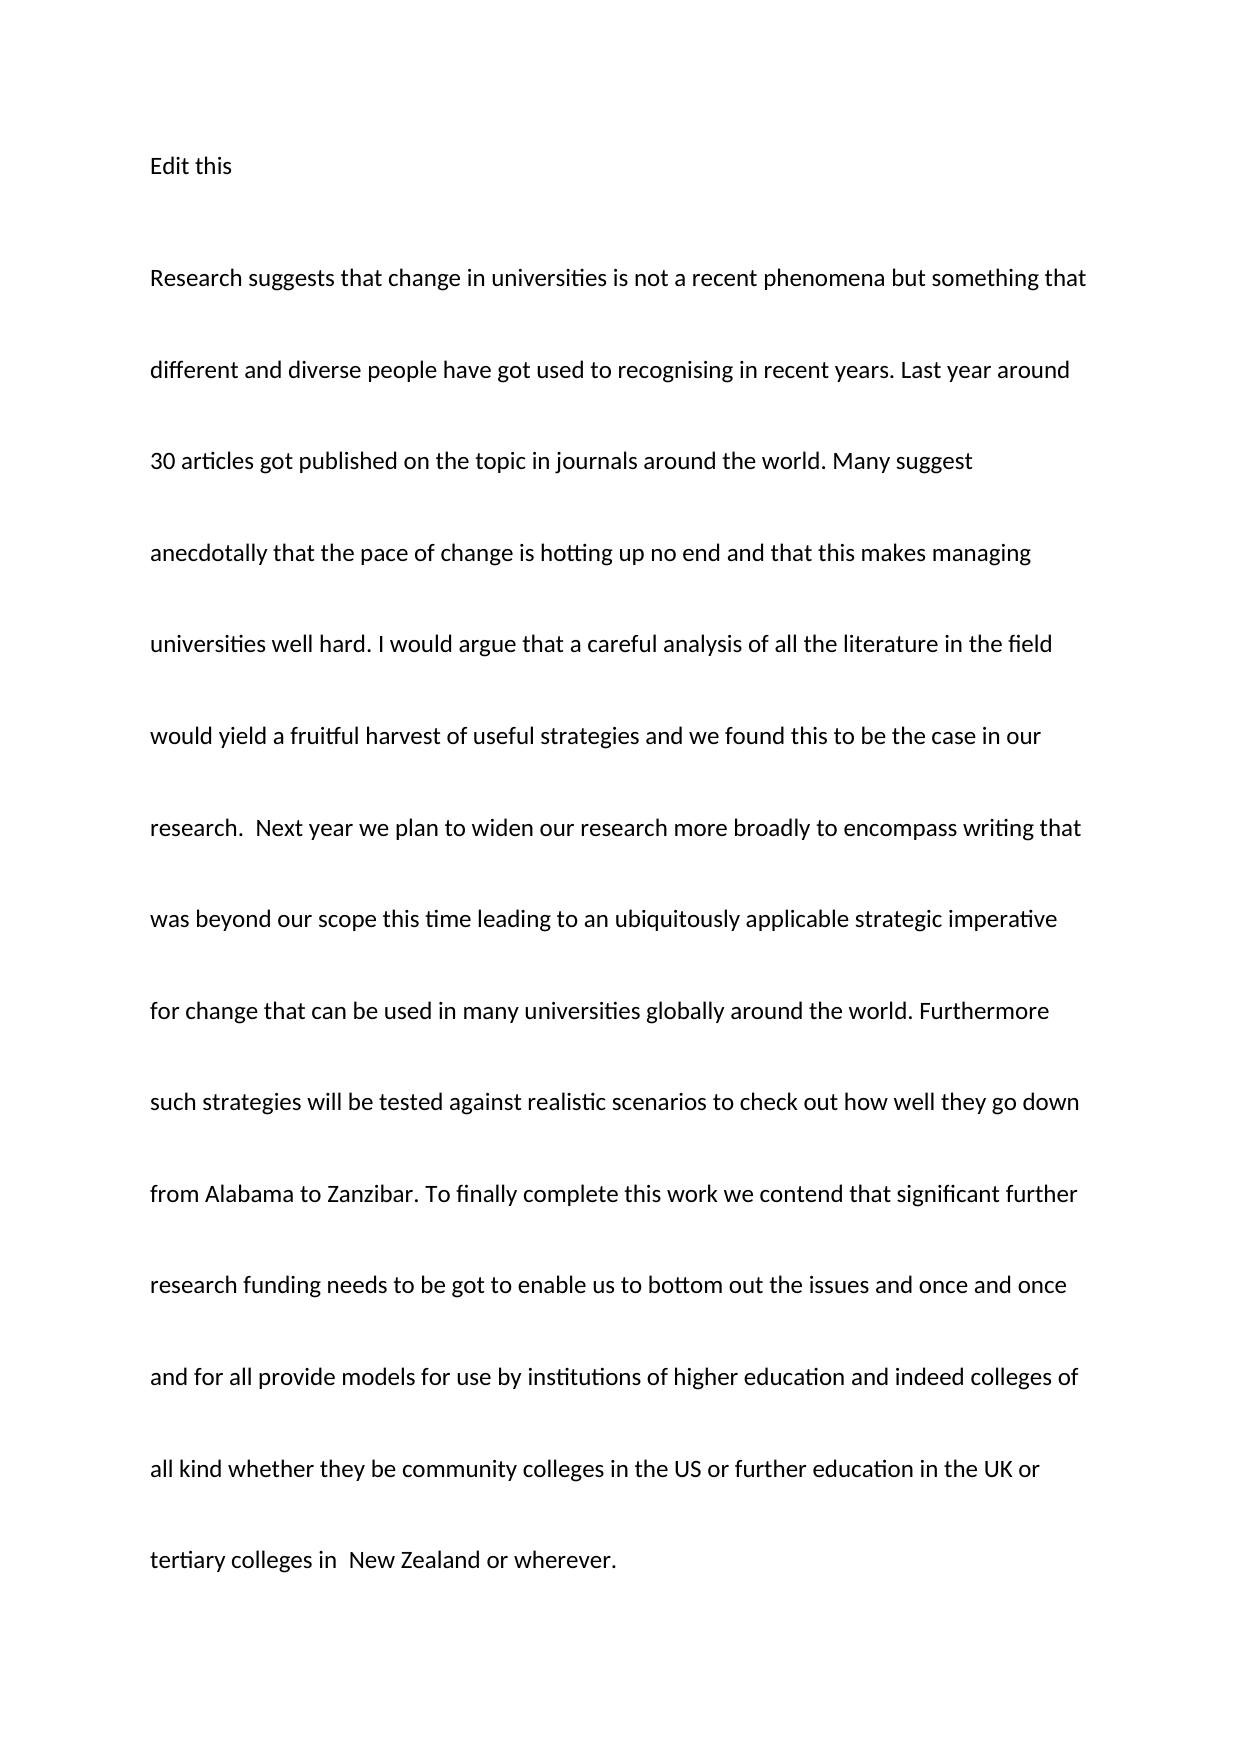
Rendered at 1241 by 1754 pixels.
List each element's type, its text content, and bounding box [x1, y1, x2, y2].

text Research suggests that change in universities is not a recent phenomena but something that different and diverse people have got used to recognising in recent years. Last year around 30 articles got published on the topic in journals around the world. Many suggest anecdotally that the pace of change is hotting up no end and that this makes managing universities well hard. I would argue that a careful analysis of all the literature in the field would yield a fruitful harvest of useful strategies and we found this to be the case in our research. Next year we plan to widen our research more broadly to encompass writing that was beyond our scope this time leading to an ubiquitously applicable strategic imperative for change that can be used in many universities globally around the world. Furthermore such strategies will be tested against realistic scenarios to check out how well they go down from Alabama to Zanzibar. To finally complete this work we contend that significant further research funding needs to be got to enable us to bottom out the issues and once and once and for all provide models for use by institutions of higher education and indeed colleges of all kind whether they be community colleges in the US or further education in the UK or tertiary colleges in New Zealand or wherever. [150, 262, 1090, 1575]
text Edit this [150, 150, 1090, 181]
